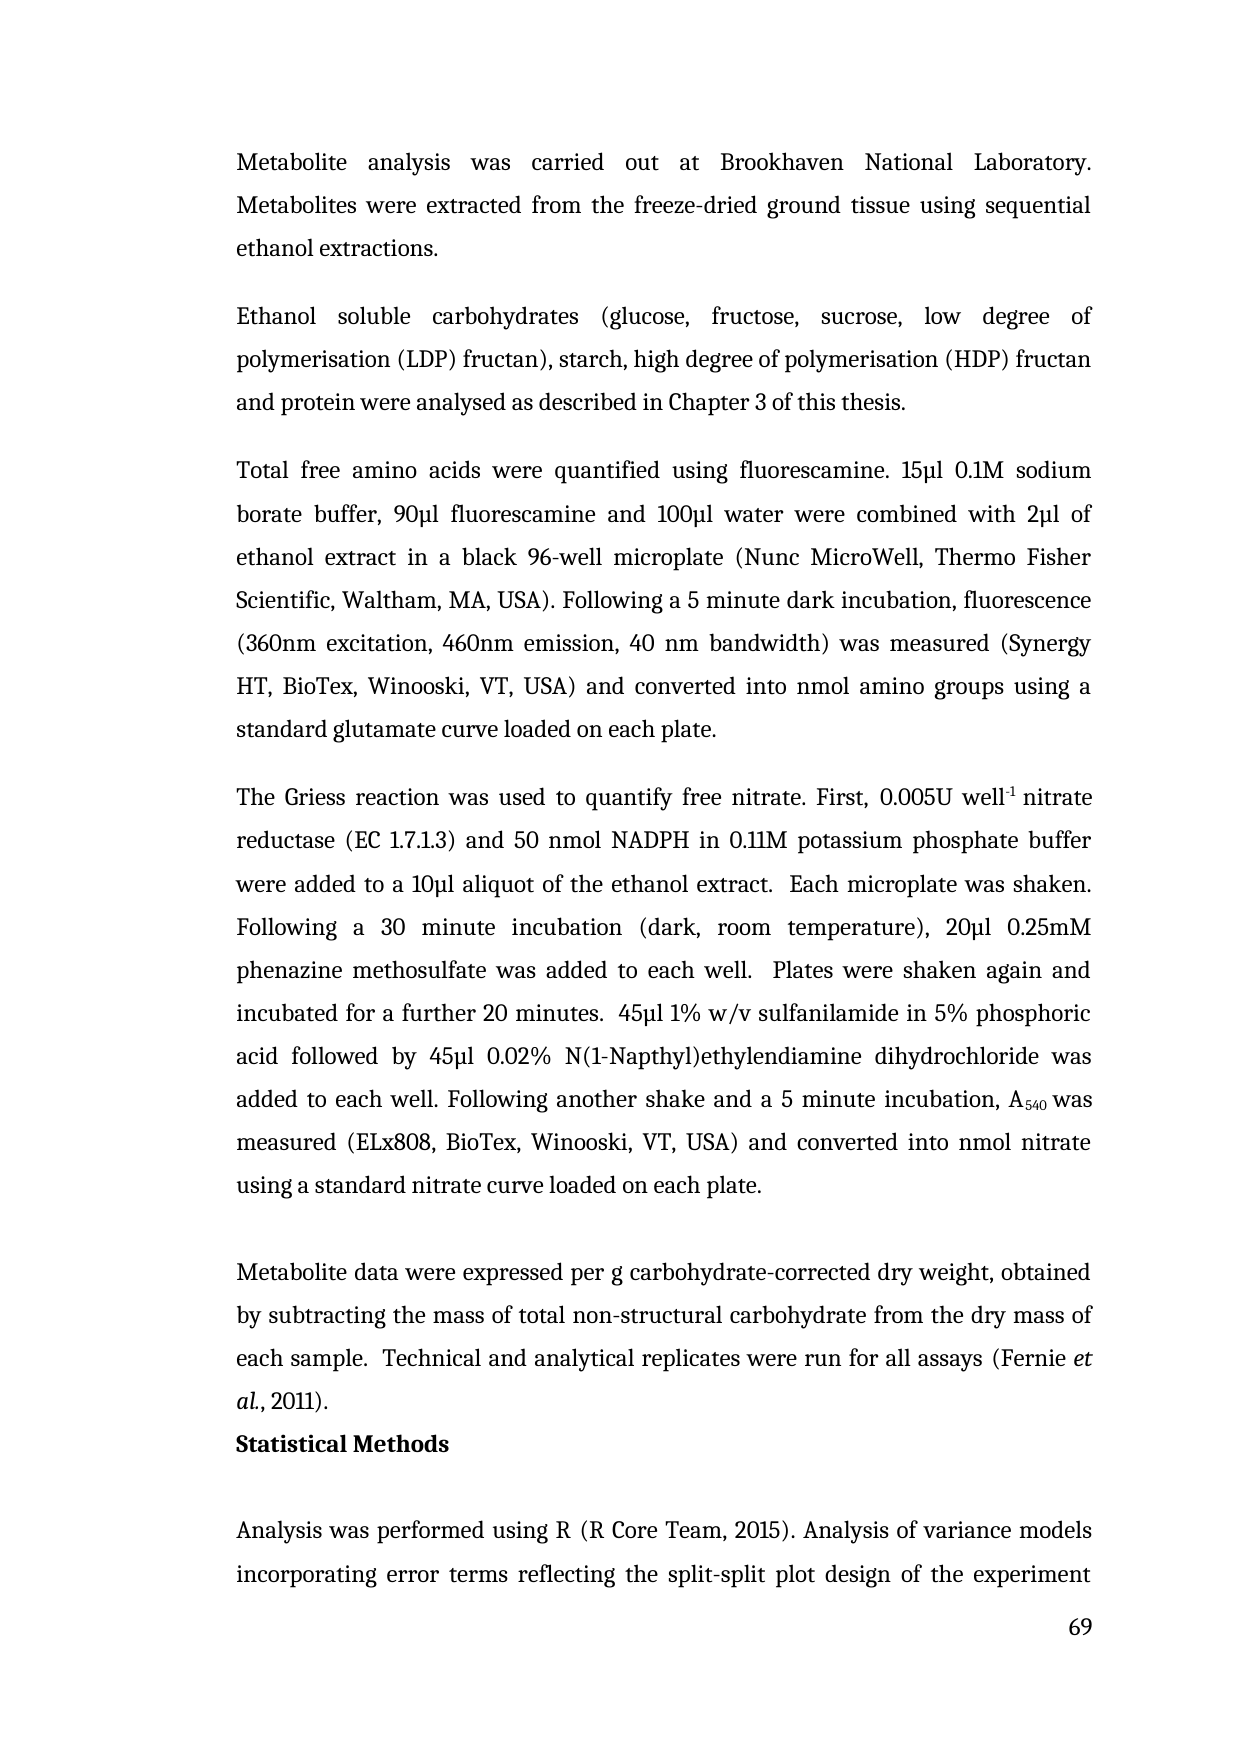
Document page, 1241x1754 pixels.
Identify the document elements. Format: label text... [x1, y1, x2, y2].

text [236, 1516, 1092, 1588]
text Statistical Methods [236, 1430, 1092, 1459]
text Ethanol soluble carbohydrates (glucose, fructose, sucrose, low degree of polymerisation (LDP) fructan), starch, high degree of polymerisation (HDP) fructan and protein were analysed as described in Chapter 3 of this thesis. [236, 302, 1092, 417]
text Total free amino acids were quantified using fluorescamine. 15µl 0.1M sodium borate buffer, 90µl fluorescamine and 100µl water were combined with 2µl of ethanol extract in a black 96-well microplate (Nunc MicroWell, Thermo Fisher Scientific, Waltham, MA, USA). Following a 5 minute dark incubation, fluorescence (360nm excitation, 460nm emission, 40 nm bandwidth) was measured (Synergy HT, BioTex, Winooski, VT, USA) and converted into nmol amino groups using a standard glutamate curve loaded on each plate. [236, 456, 1092, 744]
text Metabolite analysis was carried out at Brookhaven National Laboratory. Metabolites were extracted from the freeze-dried ground tissue using sequential ethanol extractions. [236, 148, 1092, 263]
text Metabolite data were expressed per g carbohydrate-corrected dry weight, obtained by subtracting the mass of total non-structural carbohydrate from the dry mass of each sample. Technical and analytical replicates were run for all assays (Fernie et al., 2011). [236, 1258, 1092, 1416]
text The Griess reaction was used to quantify free nitrate. First, 0.005U well-1 nitrate reductase (EC 1.7.1.3) and 50 nmol NADPH in 0.11M potassium phosphate buffer were added to a 10µl aliquot of the ethanol extract. Each microplate was shaken. Following a 30 minute incubation (dark, room temperature), 20µl 0.25mM phenazine methosulfate was added to each well. Plates were shaken again and incubated for a further 20 minutes. 45µl 1% w/v sulfanilamide in 5% phosphoric acid followed by 45µl 0.02% N(1-Napthyl)ethylendiamine dihydrochloride was added to each well. Following another shake and a 5 minute incubation, A540 was measured (ELx808, BioTex, Winooski, VT, USA) and converted into nmol nitrate using a standard nitrate curve loaded on each plate. [236, 783, 1092, 1200]
